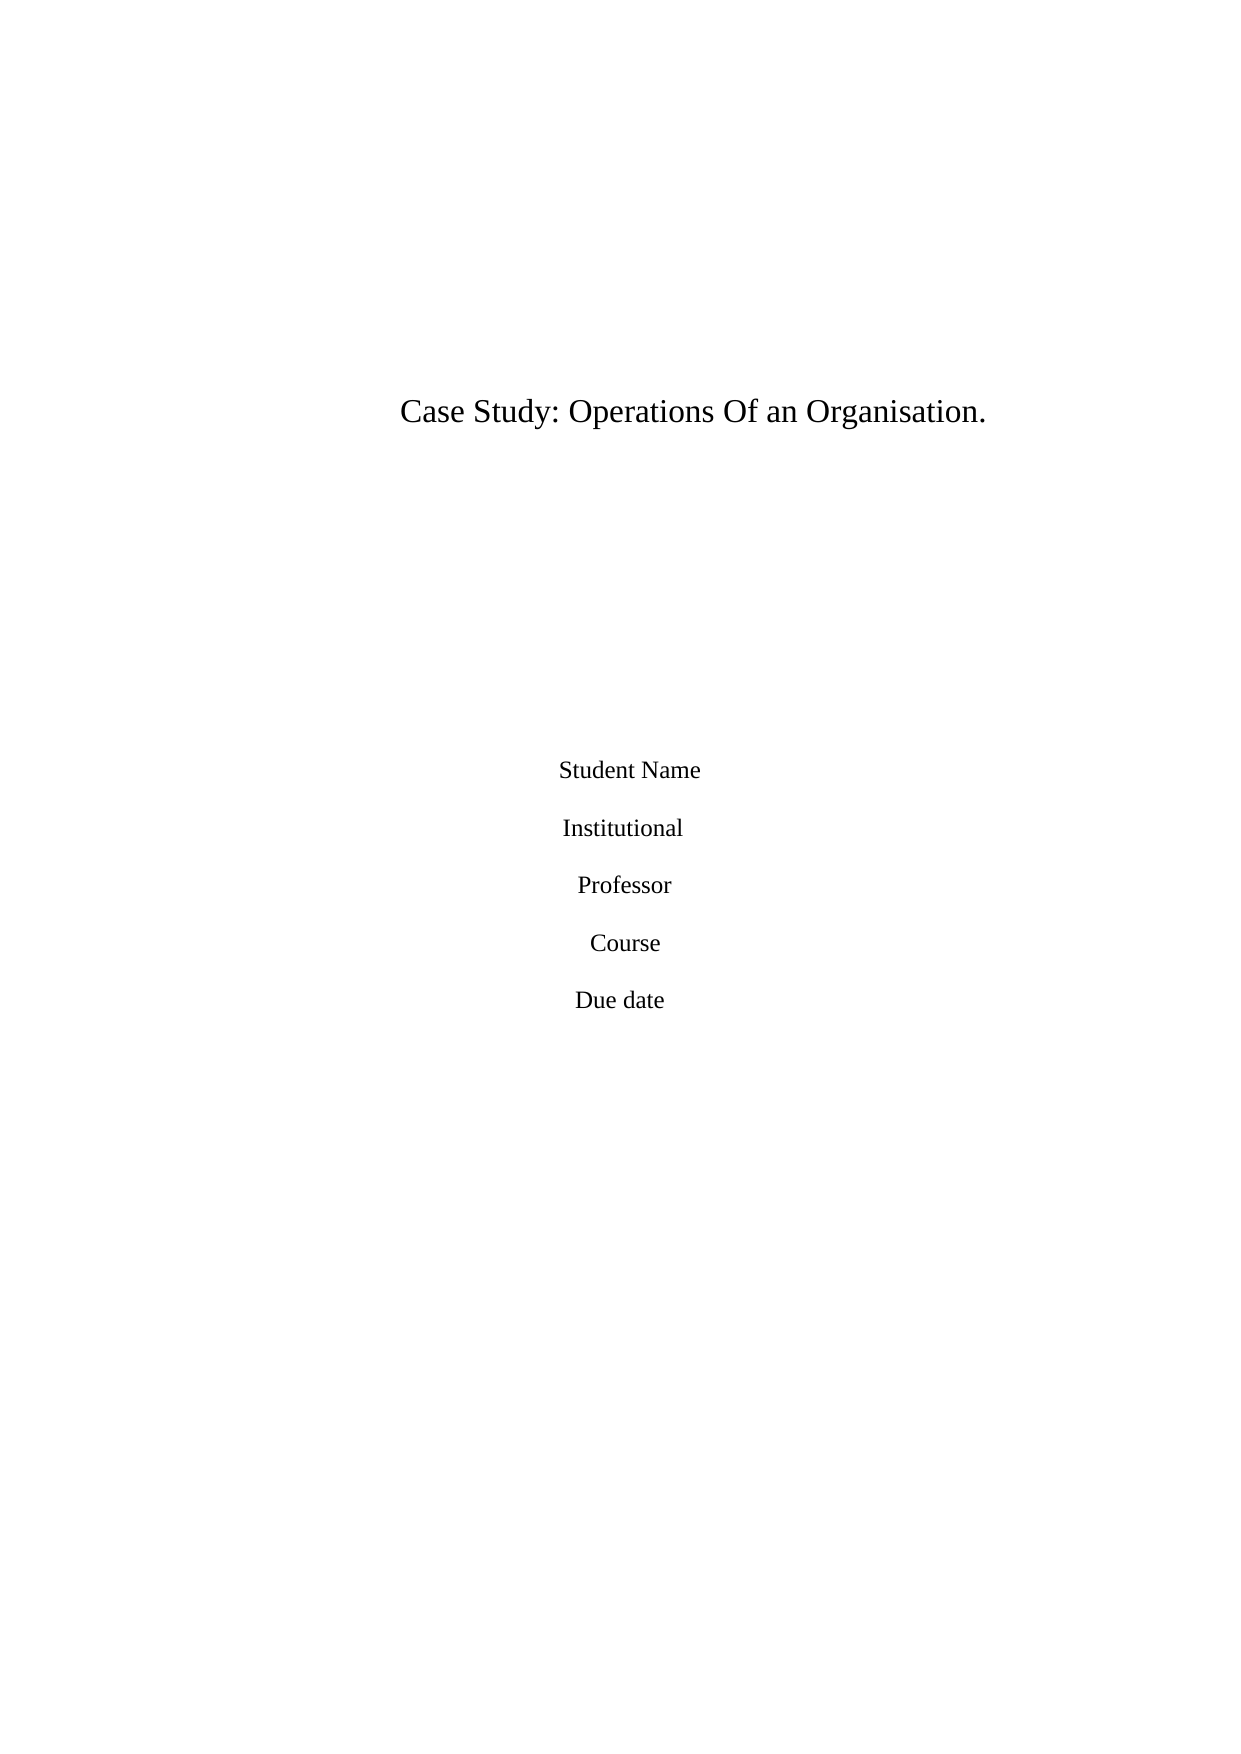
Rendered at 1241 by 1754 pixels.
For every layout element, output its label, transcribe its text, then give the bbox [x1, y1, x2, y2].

text Student Name [75, 755, 1165, 784]
text Institutional [75, 813, 1165, 842]
text Due date [75, 985, 1165, 1014]
text Course [75, 928, 1165, 957]
text Professor [75, 870, 1165, 899]
text Case Study: Operations Of an Organisation. [75, 391, 1165, 429]
